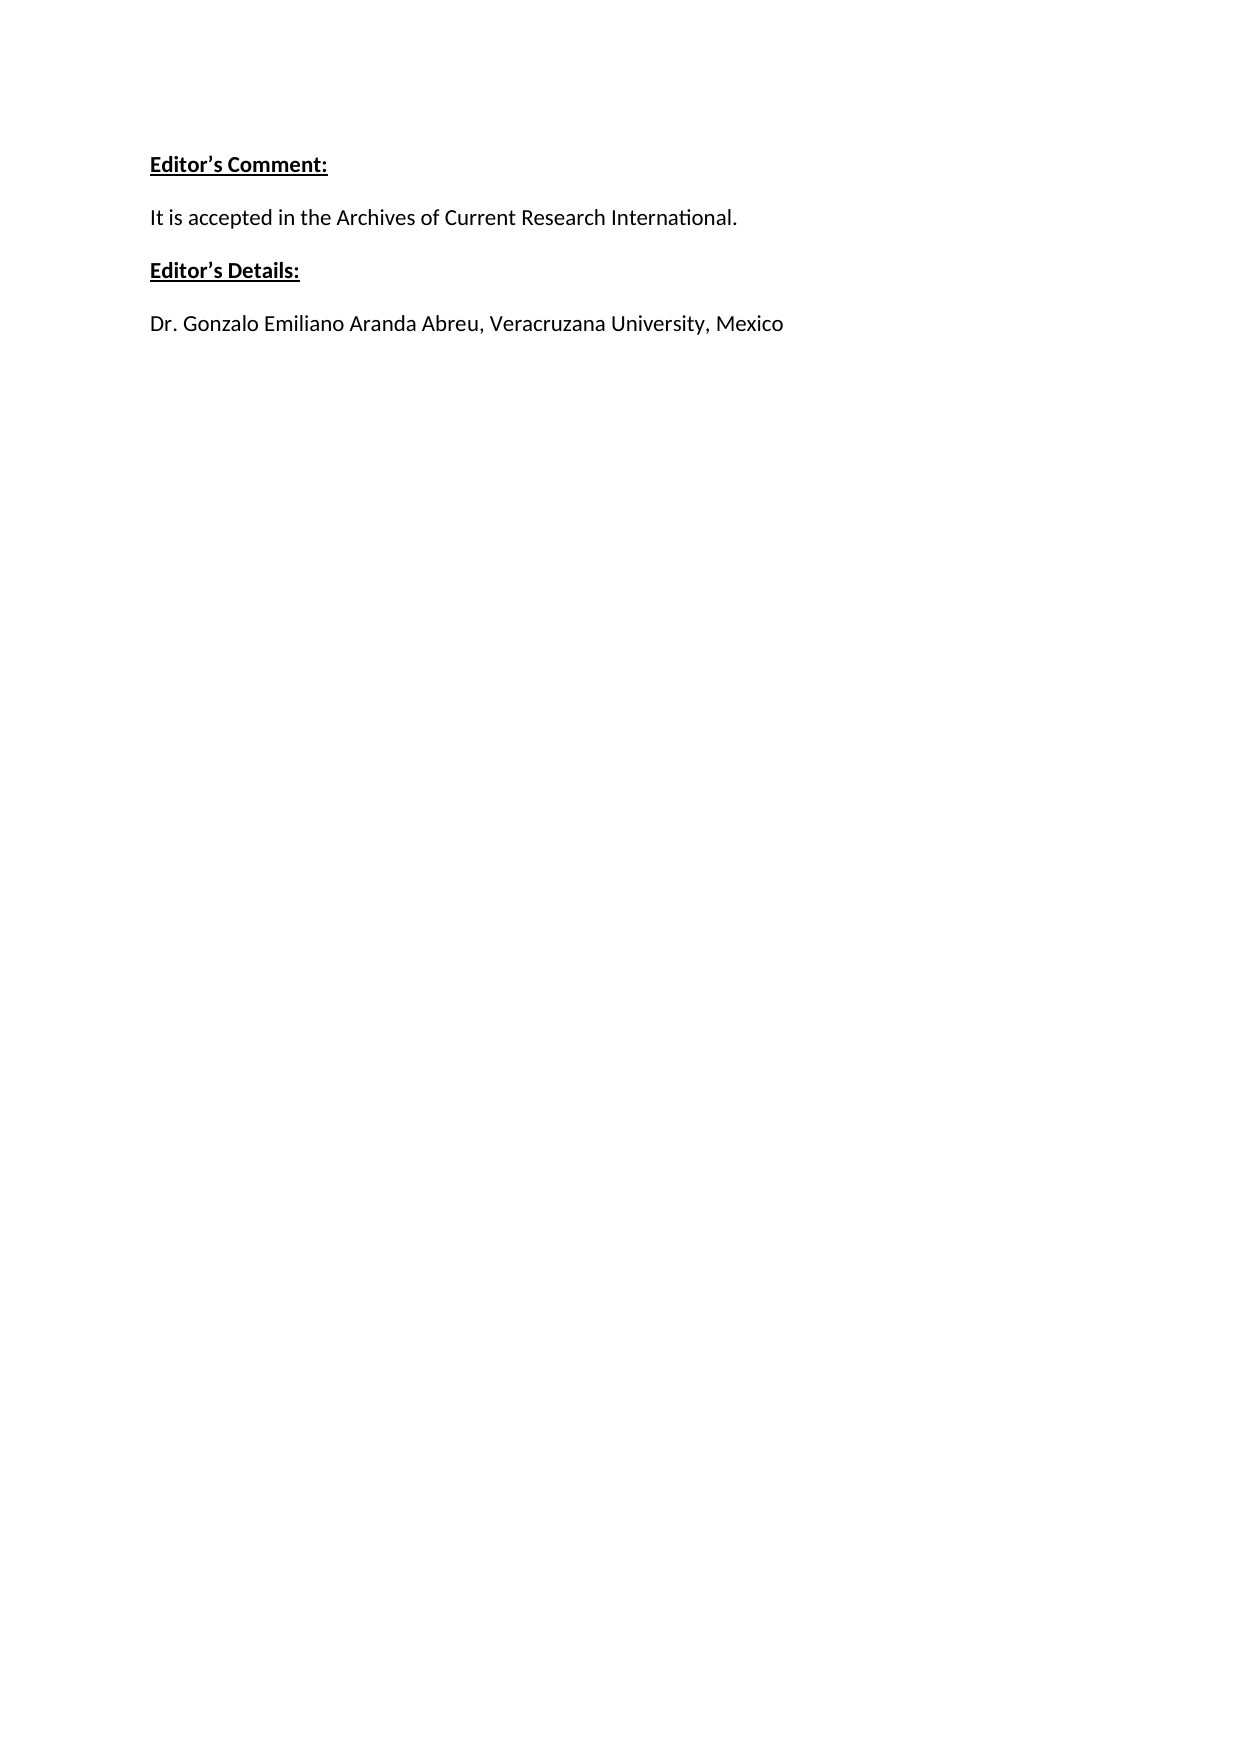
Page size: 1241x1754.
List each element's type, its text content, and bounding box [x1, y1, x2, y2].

text It is accepted in the Archives of Current Research International. [150, 203, 1090, 231]
text Editor’s Details: [150, 256, 1090, 284]
text Editor’s Comment: [150, 150, 1090, 178]
text Dr. Gonzalo Emiliano Aranda Abreu, Veracruzana University, Mexico [150, 309, 1090, 337]
